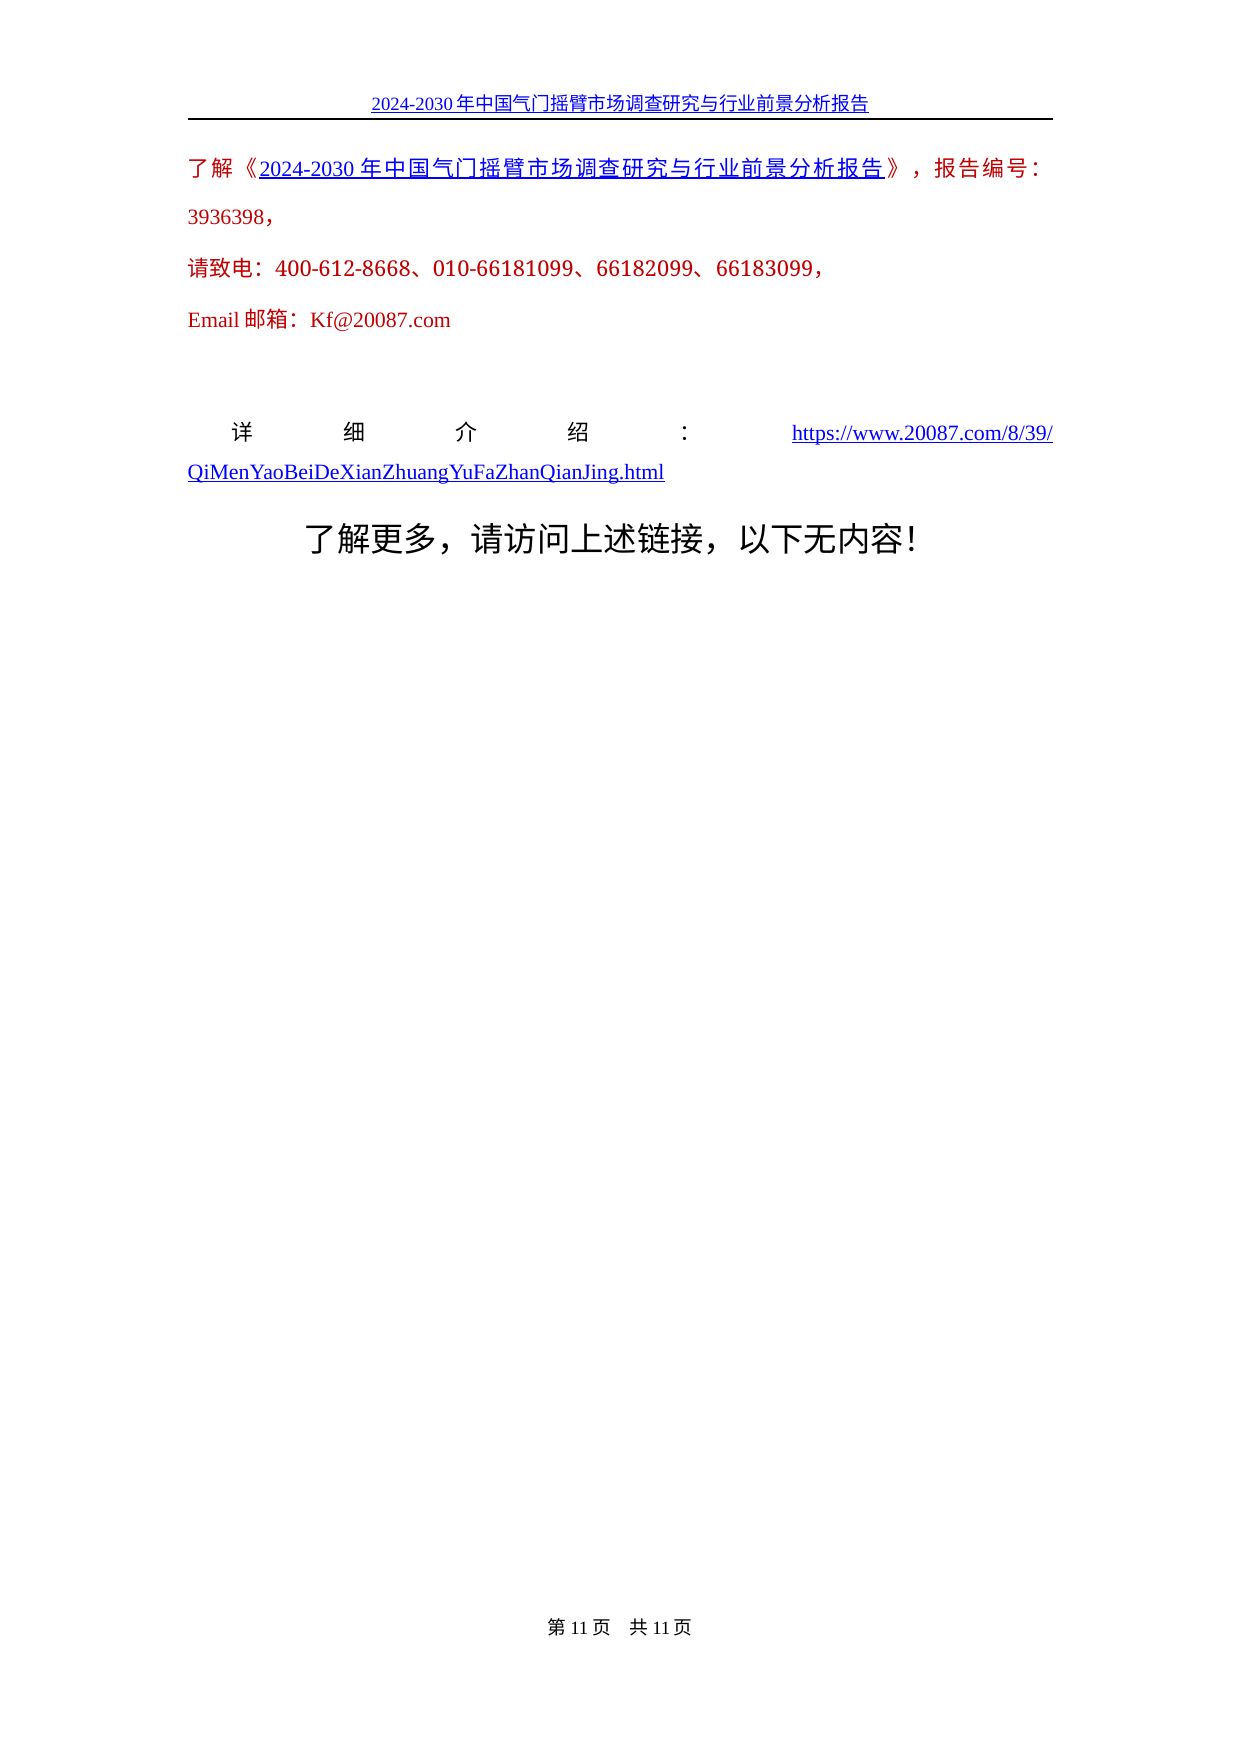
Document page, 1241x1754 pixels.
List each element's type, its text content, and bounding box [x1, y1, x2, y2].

text 详细介绍：https://www.20087.com/8/39/QiMenYaoBeiDeXianZhuangYuFaZhanQianJing.html [187, 415, 1053, 488]
text 请致电：400-612-8668、010-66181099、66182099、66183099， [187, 251, 1053, 283]
title 了解更多，请访问上述链接，以下无内容！ [187, 504, 1053, 569]
text Email邮箱：Kf@20087.com [187, 302, 1053, 334]
text 了解《2024-2030年中国气门摇臂市场调查研究与行业前景分析报告》，报告编号：3936398， [187, 150, 1053, 231]
